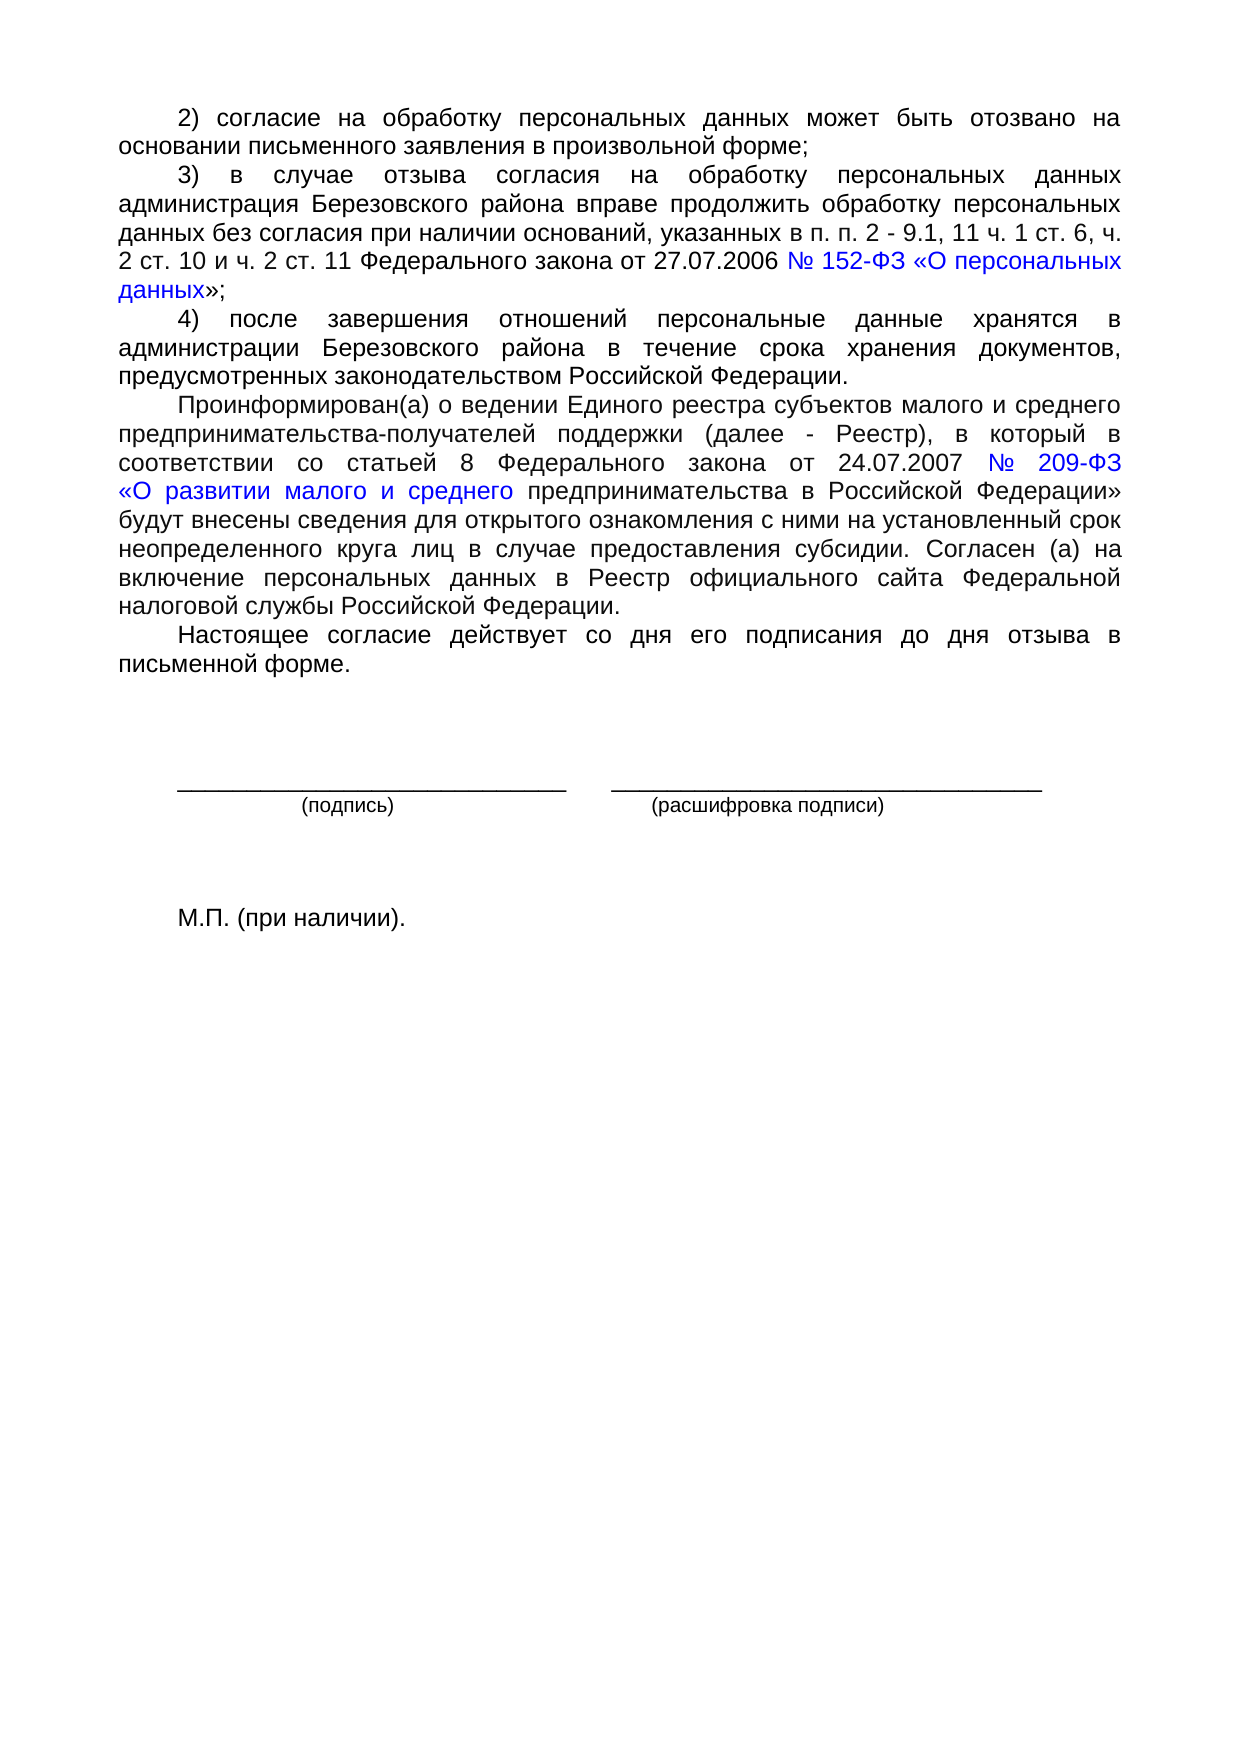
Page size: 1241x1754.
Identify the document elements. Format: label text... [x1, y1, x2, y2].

text Проинформирован(а) о ведении Единого реестра субъектов малого и среднего предпринимательства-получателей поддержки (далее - Реестр), в который в соответствии со статьей 8 Федерального закона от 24.07.2007 № 209-ФЗ «О развитии малого и среднего предпринимательства в Российской Федерации» будут внесены сведения для открытого ознакомления с ними на установленный срок неопределенного круга лиц в случае предоставления субсидии. Согласен (а) на включение персональных данных в Реестр официального сайта Федеральной налоговой службы Российской Федерации. [118, 390, 1122, 620]
text 2) согласие на обработку персональных данных может быть отозвано на основании письменного заявления в произвольной форме; [118, 103, 1122, 160]
text М.П. (при наличии). [118, 903, 1122, 932]
text 4) после завершения отношений персональные данные хранятся в администрации Березовского района в течение срока хранения документов, предусмотренных законодательством Российской Федерации. [118, 304, 1122, 390]
text (подпись) (расшифровка подписи) [118, 793, 1122, 817]
text ____________________________ _______________________________ [118, 764, 1122, 793]
text Настоящее согласие действует со дня его подписания до дня отзыва в письменной форме. [118, 620, 1122, 678]
text 3) в случае отзыва согласия на обработку персональных данных администрация Березовского района вправе продолжить обработку персональных данных без согласия при наличии оснований, указанных в п. п. 2 - 9.1, 11 ч. 1 ст. 6, ч. 2 ст. 10 и ч. 2 ст. 11 Федерального закона от 27.07.2006 № 152-ФЗ «О персональных данных»; [118, 160, 1122, 304]
